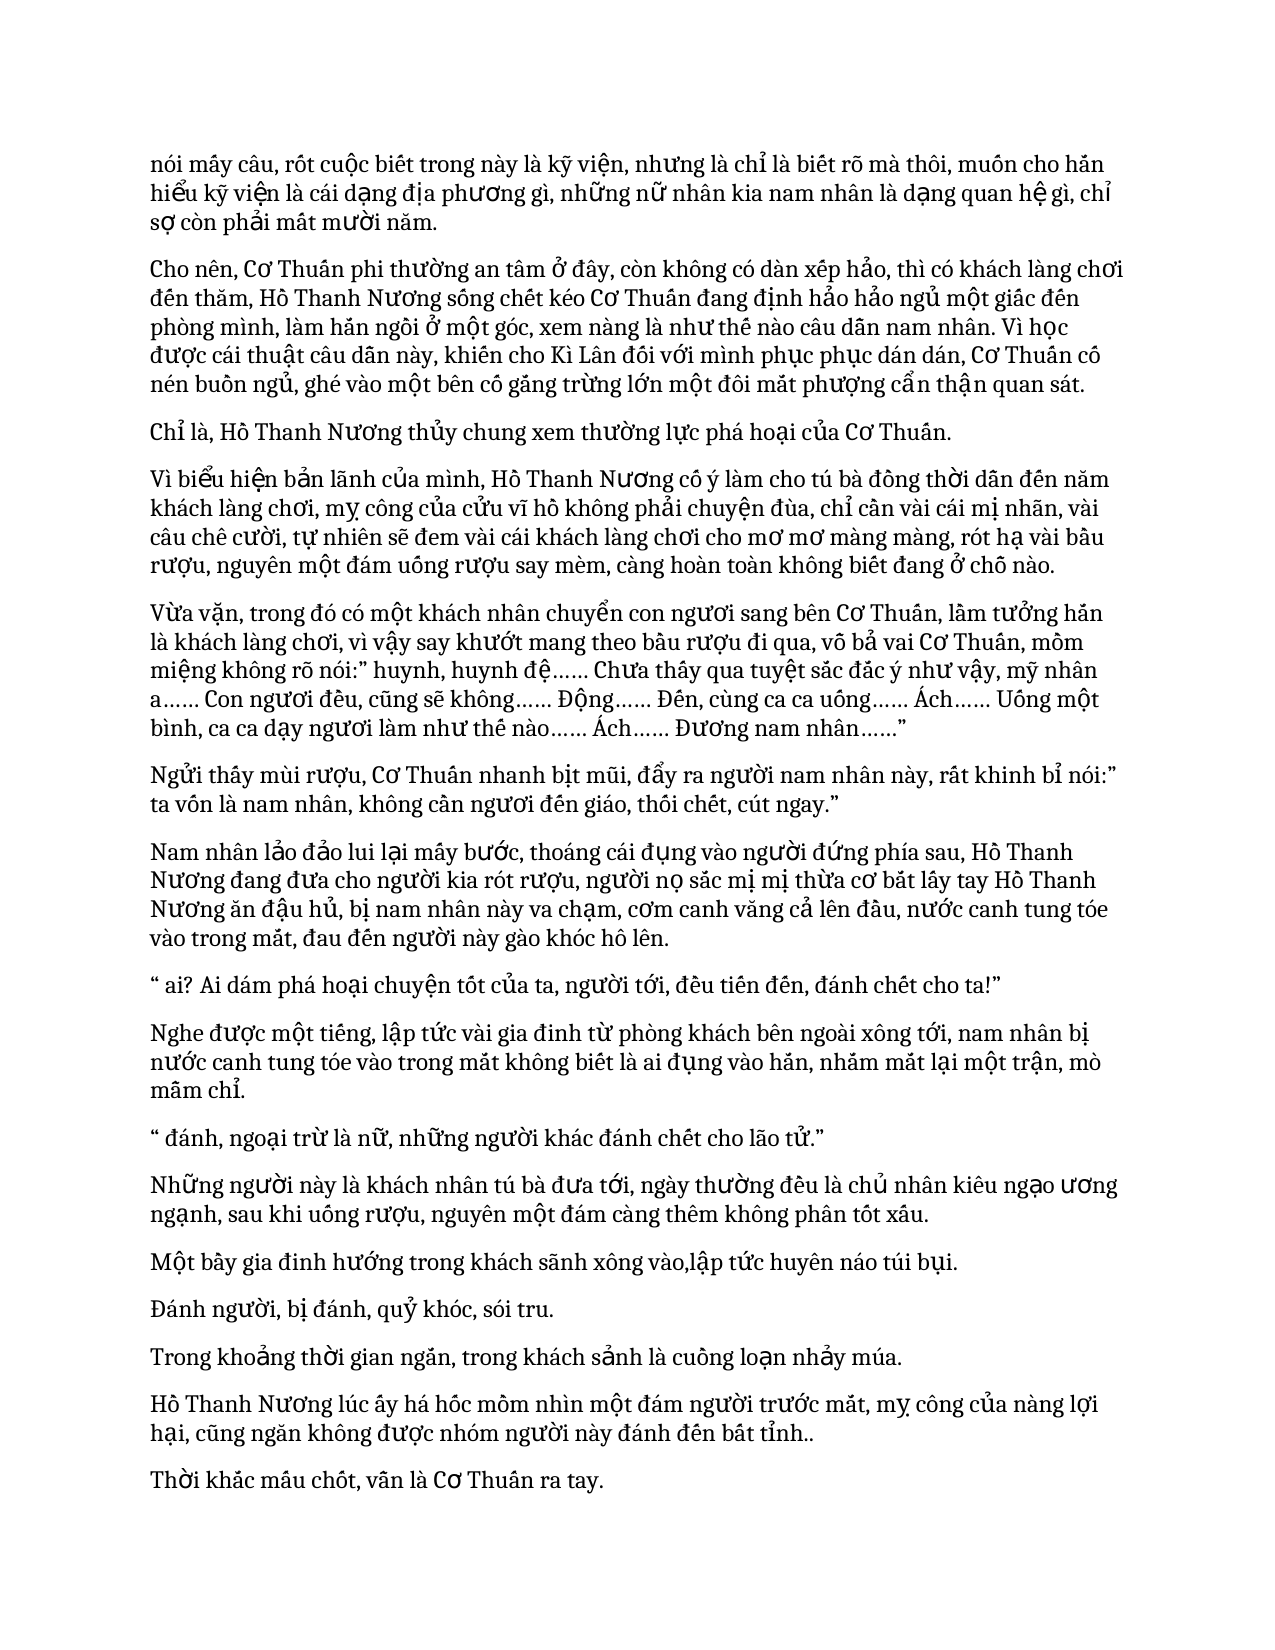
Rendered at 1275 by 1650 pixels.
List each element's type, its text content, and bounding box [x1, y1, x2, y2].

text “ đánh, ngoại trừ là nữ, những người khác đánh chết cho lão tử.” [150, 1124, 1125, 1152]
text Trong khoảng thời gian ngắn, trong khách sảnh là cuồng loạn nhảy múa. [150, 1342, 1125, 1371]
text Nghe được một tiếng, lập tức vài gia đinh từ phòng khách bên ngoài xông tới, nam nhân bị nước canh tung tóe vào trong mắt không biết là ai đụng vào hắn, nhắm mắt lại một trận, mò mẫm chỉ. [150, 1019, 1125, 1105]
text Chỉ là, Hồ Thanh Nương thủy chung xem thường lực phá hoại của Cơ Thuấn. [150, 417, 1125, 446]
text Thời khắc mấu chốt, vẫn là Cơ Thuấn ra tay. [150, 1466, 1125, 1495]
text Ngửi thấy mùi rượu, Cơ Thuấn nhanh bịt mũi, đẩy ra người nam nhân này, rất khinh bỉ nói:” ta vốn là nam nhân, không cần ngươi đến giáo, thối chết, cút ngay.” [150, 761, 1125, 819]
text Nam nhân lảo đảo lui lại mấy bước, thoáng cái đụng vào người đứng phía sau, Hồ Thanh Nương đang đưa cho người kia rót rượu, người nọ sắc mị mị thừa cơ bắt lấy tay Hồ Thanh Nương ăn đậu hủ, bị nam nhân này va chạm, cơm canh văng cả lên đầu, nước canh tung tóe vào trong mắt, đau đến người này gào khóc hô lên. [150, 837, 1125, 952]
text Cho nên, Cơ Thuấn phi thường an tâm ở đây, còn không có dàn xếp hảo, thì có khách làng chơi đến thăm, Hồ Thanh Nương sống chết kéo Cơ Thuấn đang định hảo hảo ngủ một giấc đến phòng mình, làm hắn ngồi ở một góc, xem nàng là như thế nào câu dẫn nam nhân. Vì học được cái thuật câu dẫn này, khiến cho Kì Lân đối với mình phục phục dán dán, Cơ Thuấn cố nén buồn ngủ, ghé vào một bên cố gắng trừng lớn một đôi mắt phượng cẩn thận quan sát. [150, 255, 1125, 399]
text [150, 150, 1125, 236]
text Đánh người, bị đánh, quỷ khóc, sói tru. [150, 1295, 1125, 1324]
text Những người này là khách nhân tú bà đưa tới, ngày thường đều là chủ nhân kiêu ngạo ương ngạnh, sau khi uống rượu, nguyên một đám càng thêm không phân tốt xấu. [150, 1171, 1125, 1229]
text Hồ Thanh Nương lúc ấy há hốc mồm nhìn một đám người trước mắt, mỵ công của nàng lợi hại, cũng ngăn không được nhóm người này đánh đến bất tỉnh.. [150, 1390, 1125, 1447]
text “ ai? Ai dám phá hoại chuyện tốt của ta, người tới, đều tiến đến, đánh chết cho ta!” [150, 971, 1125, 1000]
text Một bầy gia đinh hướng trong khách sãnh xông vào,lập tức huyên náo túi bụi. [150, 1247, 1125, 1276]
text Vì biểu hiện bản lãnh của mình, Hồ Thanh Nương cố ý làm cho tú bà đồng thời dẫn đến năm khách làng chơi, mỵ công của cửu vĩ hồ không phải chuyện đùa, chỉ cần vài cái mị nhãn, vài câu chê cười, tự nhiên sẽ đem vài cái khách làng chơi cho mơ mơ màng màng, rót hạ vài bầu rượu, nguyên một đám uống rượu say mèm, càng hoàn toàn không biết đang ở chỗ nào. [150, 465, 1125, 580]
text Vừa vặn, trong đó có một khách nhân chuyển con ngươi sang bên Cơ Thuấn, lầm tưởng hắn là khách làng chơi, vì vậy say khướt mang theo bầu rượu đi qua, vỗ bả vai Cơ Thuấn, mồm miệng không rõ nói:” huynh, huynh đệ…… Chưa thấy qua tuyệt sắc đắc ý như vậy, mỹ nhân a…… Con ngươi đều, cũng sẽ không…… Động…… Đến, cùng ca ca uống…… Ách…… Uống một bình, ca ca dạy ngươi làm như thế nào…… Ách…… Đương nam nhân……” [150, 599, 1125, 742]
